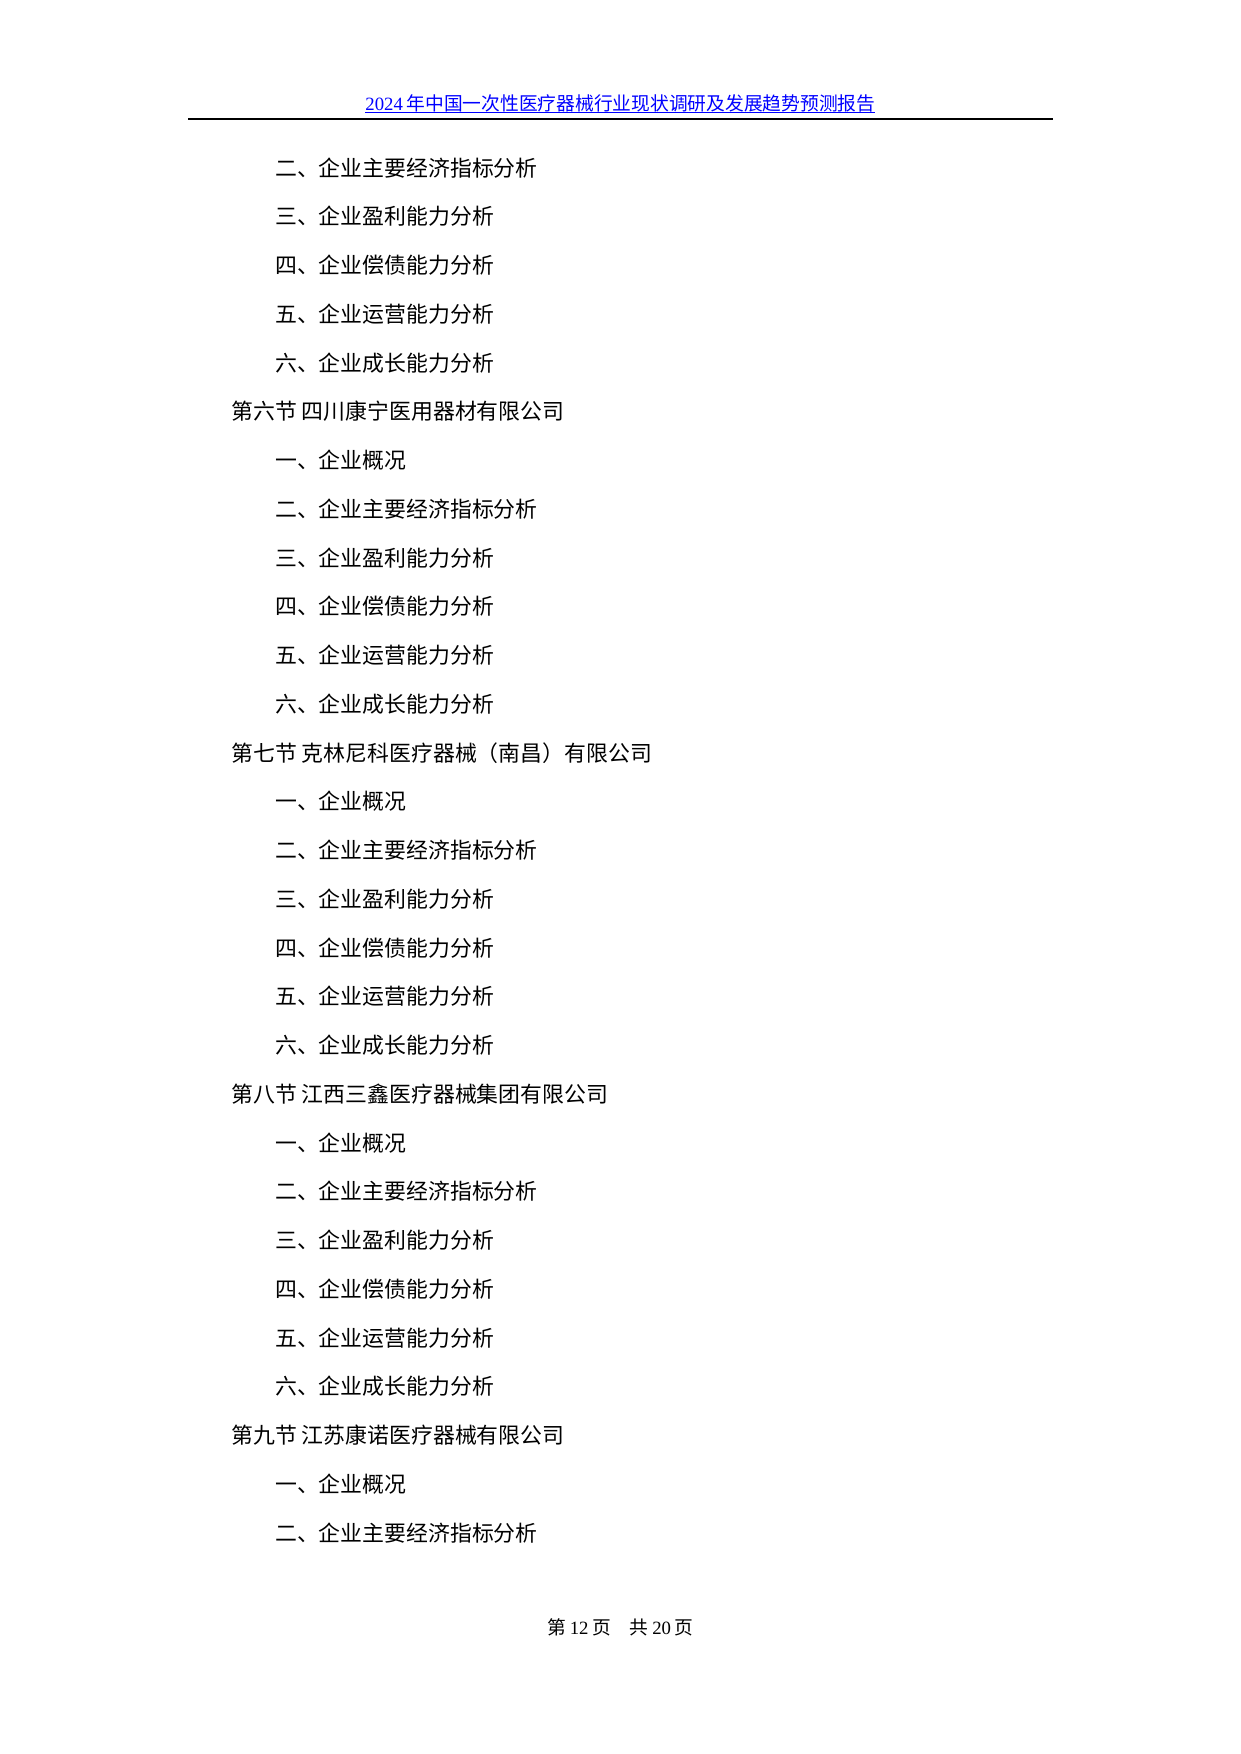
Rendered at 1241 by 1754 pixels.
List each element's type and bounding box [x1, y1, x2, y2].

text [187, 150, 1053, 1548]
